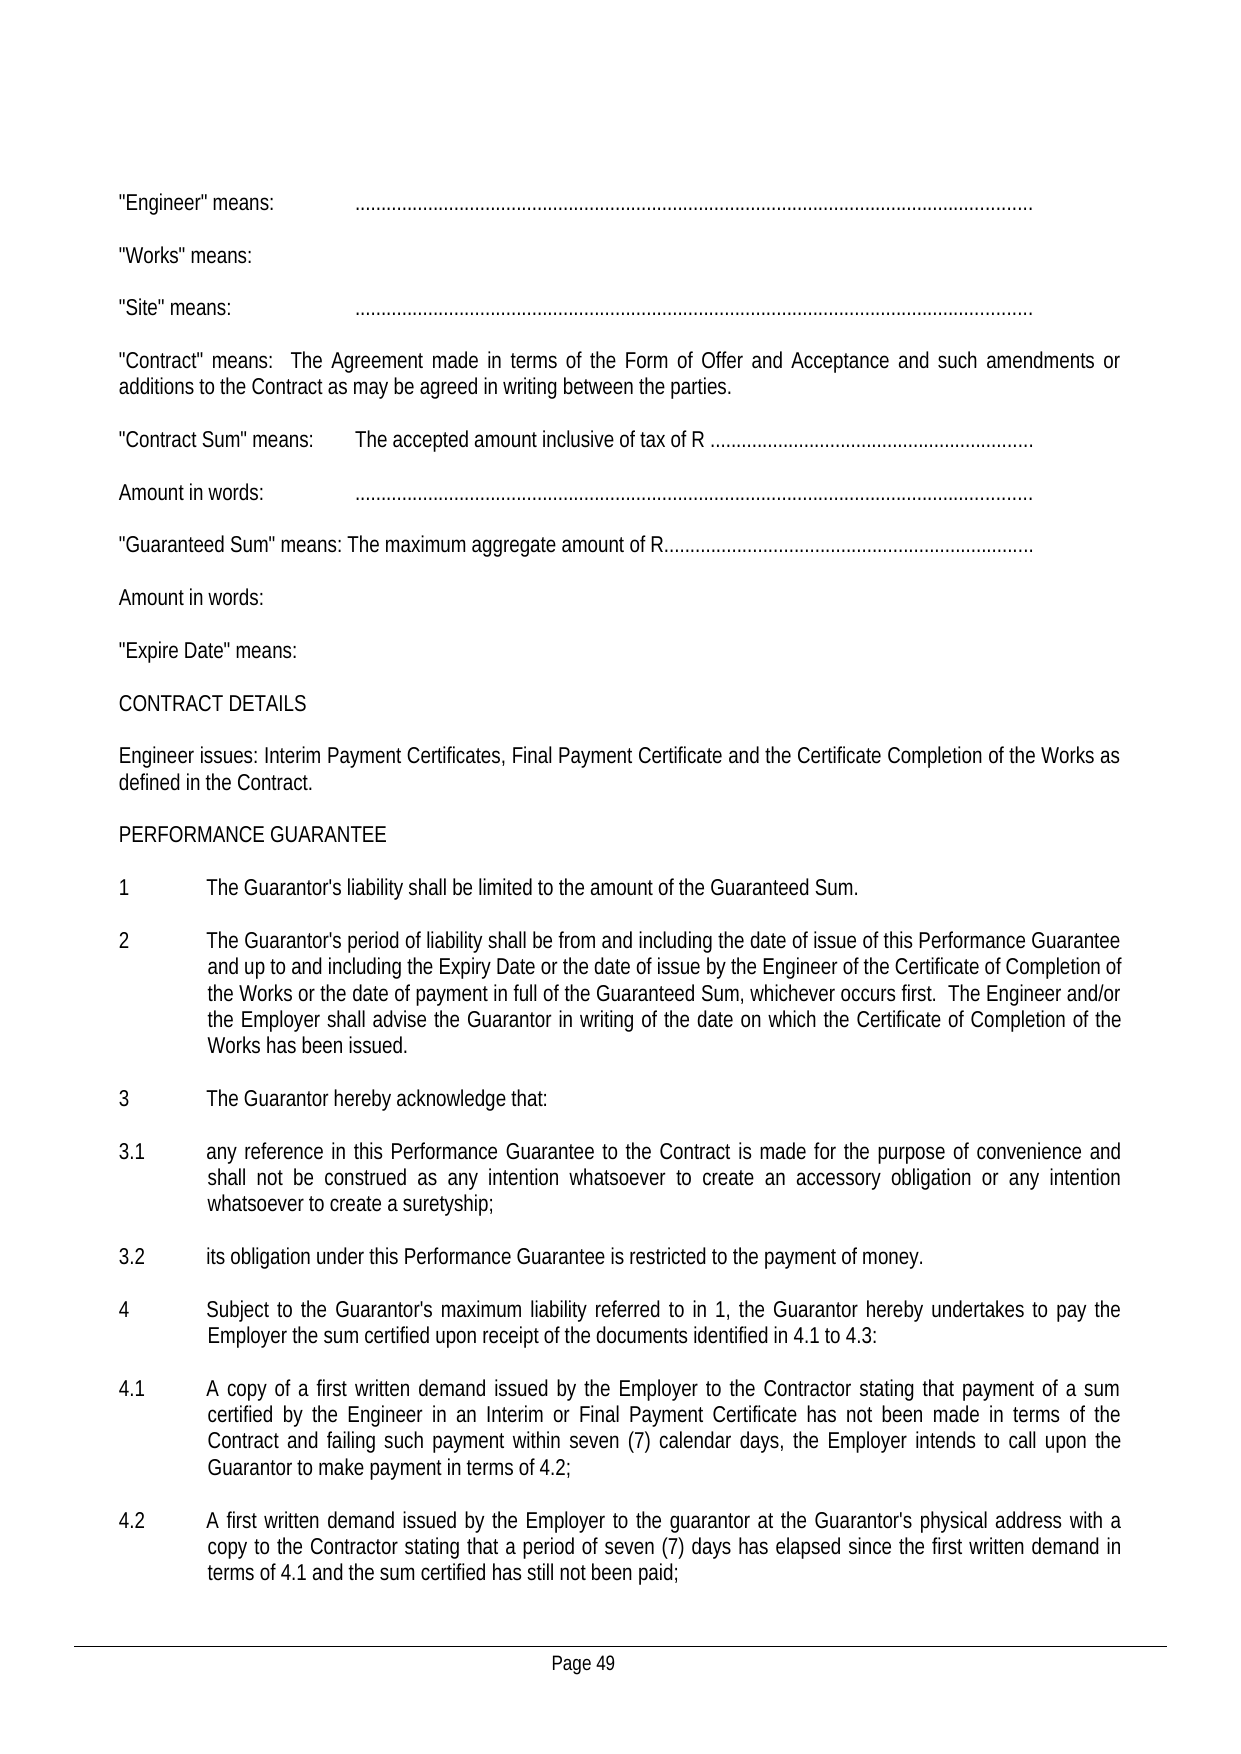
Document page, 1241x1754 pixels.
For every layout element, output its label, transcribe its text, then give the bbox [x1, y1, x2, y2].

text 4.1 A copy of a first written demand issued by the Employer to the Contractor stating that payment of a sum certified by the Engineer in an Interim or Final Payment Certificate has not been made in terms of the Contract and failing such payment within seven (7) calendar days, the Employer intends to call upon the Guarantor to make payment in terms of 4.2; [119, 1375, 1122, 1480]
text "Contract" means: The Agreement made in terms of the Form of Offer and Acceptance and such amendments or additions to the Contract as may be agreed in writing between the parties. [119, 347, 1122, 400]
text "Expire Date" means: [119, 637, 1122, 663]
text Amount in words: [119, 584, 1122, 611]
text Engineer issues: Interim Payment Certificates, Final Payment Certificate and the Certificate Completion of the Works as defined in the Contract. [119, 742, 1122, 795]
text PERFORMANCE GUARANTEE [119, 821, 1122, 848]
text 3 The Guarantor hereby acknowledge that: [119, 1085, 1122, 1111]
text 4.2 A first written demand issued by the Employer to the guarantor at the Guarantor's physical address with a copy to the Contractor stating that a period of seven (7) days has elapsed since the first written demand in terms of 4.1 and the sum certified has still not been paid; [119, 1507, 1122, 1586]
text "Contract Sum" means: The accepted amount inclusive of tax of R [119, 426, 1122, 452]
text 1 The Guarantor's liability shall be limited to the amount of the Guaranteed Sum. [119, 874, 1122, 900]
text "Works" means: [119, 242, 1122, 268]
text 3.1 any reference in this Performance Guarantee to the Contract is made for the purpose of convenience and shall not be construed as any intention whatsoever to create an accessory obligation or any intention whatsoever to create a suretyship; [119, 1138, 1122, 1217]
text "Site" means: [119, 294, 1122, 321]
text "Guaranteed Sum" means: The maximum aggregate amount of R [119, 531, 1122, 558]
text Amount in words: [119, 479, 1122, 505]
text "Engineer" means: [119, 189, 1122, 215]
text CONTRACT DETAILS [119, 689, 1122, 716]
text 3.2 its obligation under this Performance Guarantee is restricted to the payment of money. [119, 1243, 1122, 1269]
text 2 The Guarantor's period of liability shall be from and including the date of issue of this Performance Guarantee and up to and including the Expiry Date or the date of issue by the Engineer of the Certificate of Completion of the Works or the date of payment in full of the Guaranteed Sum, whichever occurs first. The Engineer and/or the Employer shall advise the Guarantor in writing of the date on which the Certificate of Completion of the Works has been issued. [119, 927, 1122, 1058]
text 4 Subject to the Guarantor's maximum liability referred to in 1, the Guarantor hereby undertakes to pay the Employer the sum certified upon receipt of the documents identified in 4.1 to 4.3: [119, 1296, 1122, 1348]
